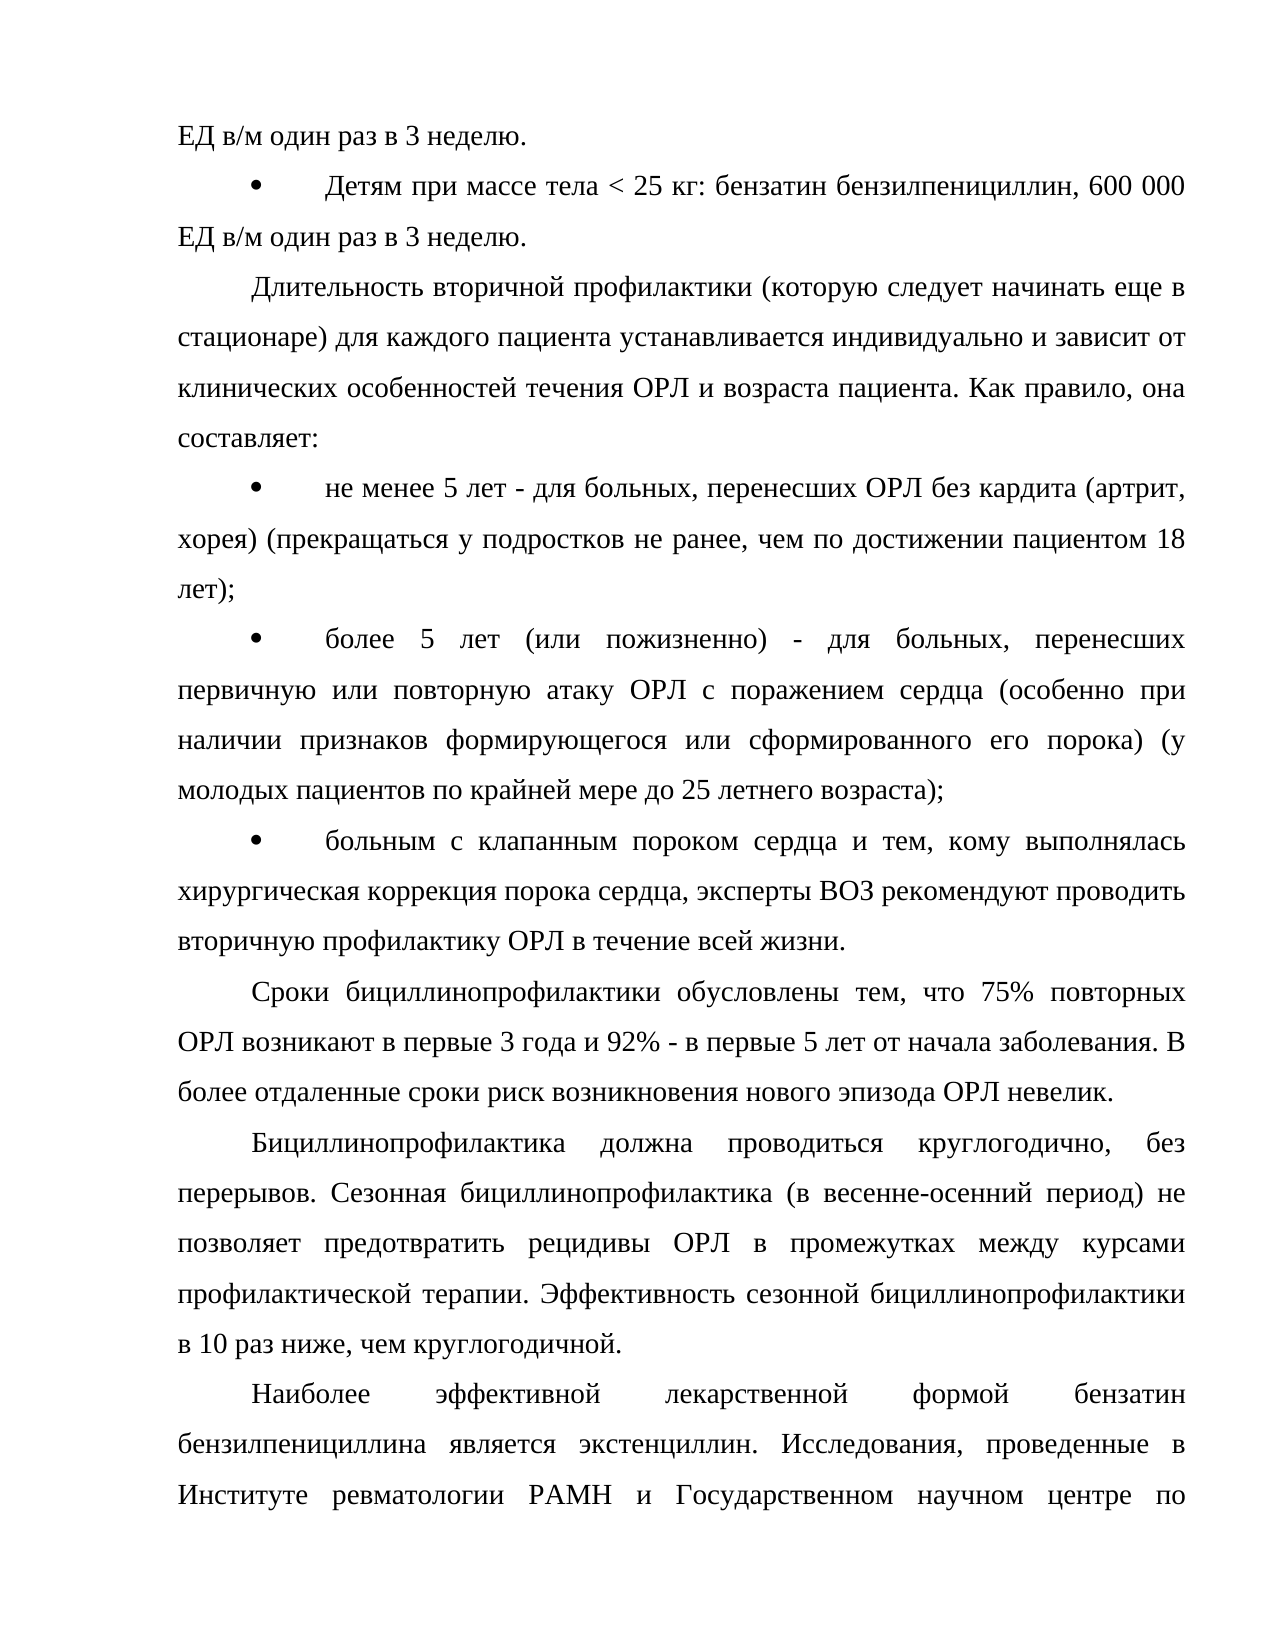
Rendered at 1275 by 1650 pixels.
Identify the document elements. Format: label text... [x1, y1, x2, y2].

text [177, 1376, 1186, 1511]
text · больным с клапанным пороком сердца и тем, кому выполнялась хирургическая коррекция порока сердца, эксперты ВОЗ рекомендуют проводить вторичную профилактику ОРЛ в течение всей жизни. [177, 823, 1186, 957]
text · более 5 лет (или пожизненно) - для больных, перенесших первичную или повторную атаку ОРЛ с поражением сердца (особенно при наличии признаков формирующегося или сформированного его порока) (у молодых пациентов по крайней мере до 25 летнего возраста); [177, 621, 1186, 806]
text Длительность вторичной профилактики (которую следует начинать еще в стационаре) для каждого пациента устанавливается индивидуально и зависит от клинических особенностей течения ОРЛ и возраста пациента. Как правило, она составляет: [177, 269, 1186, 454]
text Бициллинопрофилактика должна проводиться круглогодично, без перерывов. Сезонная бициллинопрофилактика (в весенне-осенний период) не позволяет предотвратить рецидивы ОРЛ в промежутках между курсами профилактической терапии. Эффективность сезонной бициллинопрофилактики в 10 раз ниже, чем круглогодичной. [177, 1125, 1186, 1359]
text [177, 118, 1186, 152]
text Сроки бициллинопрофилактики обусловлены тем, что 75% повторных ОРЛ возникают в первые 3 года и 92% - в первые 5 лет от начала заболевания. В более отдаленные сроки риск возникновения нового эпизода ОРЛ невелик. [177, 974, 1186, 1108]
text · не менее 5 лет - для больных, перенесших ОРЛ без кардита (артрит, хорея) (прекращаться у подростков не ранее, чем по достижении пациентом 18 лет); [177, 470, 1186, 605]
text · Детям при массе тела < 25 кг: бензатин бензилпенициллин, 600 000 ЕД в/м один раз в 3 неделю. [177, 168, 1186, 252]
